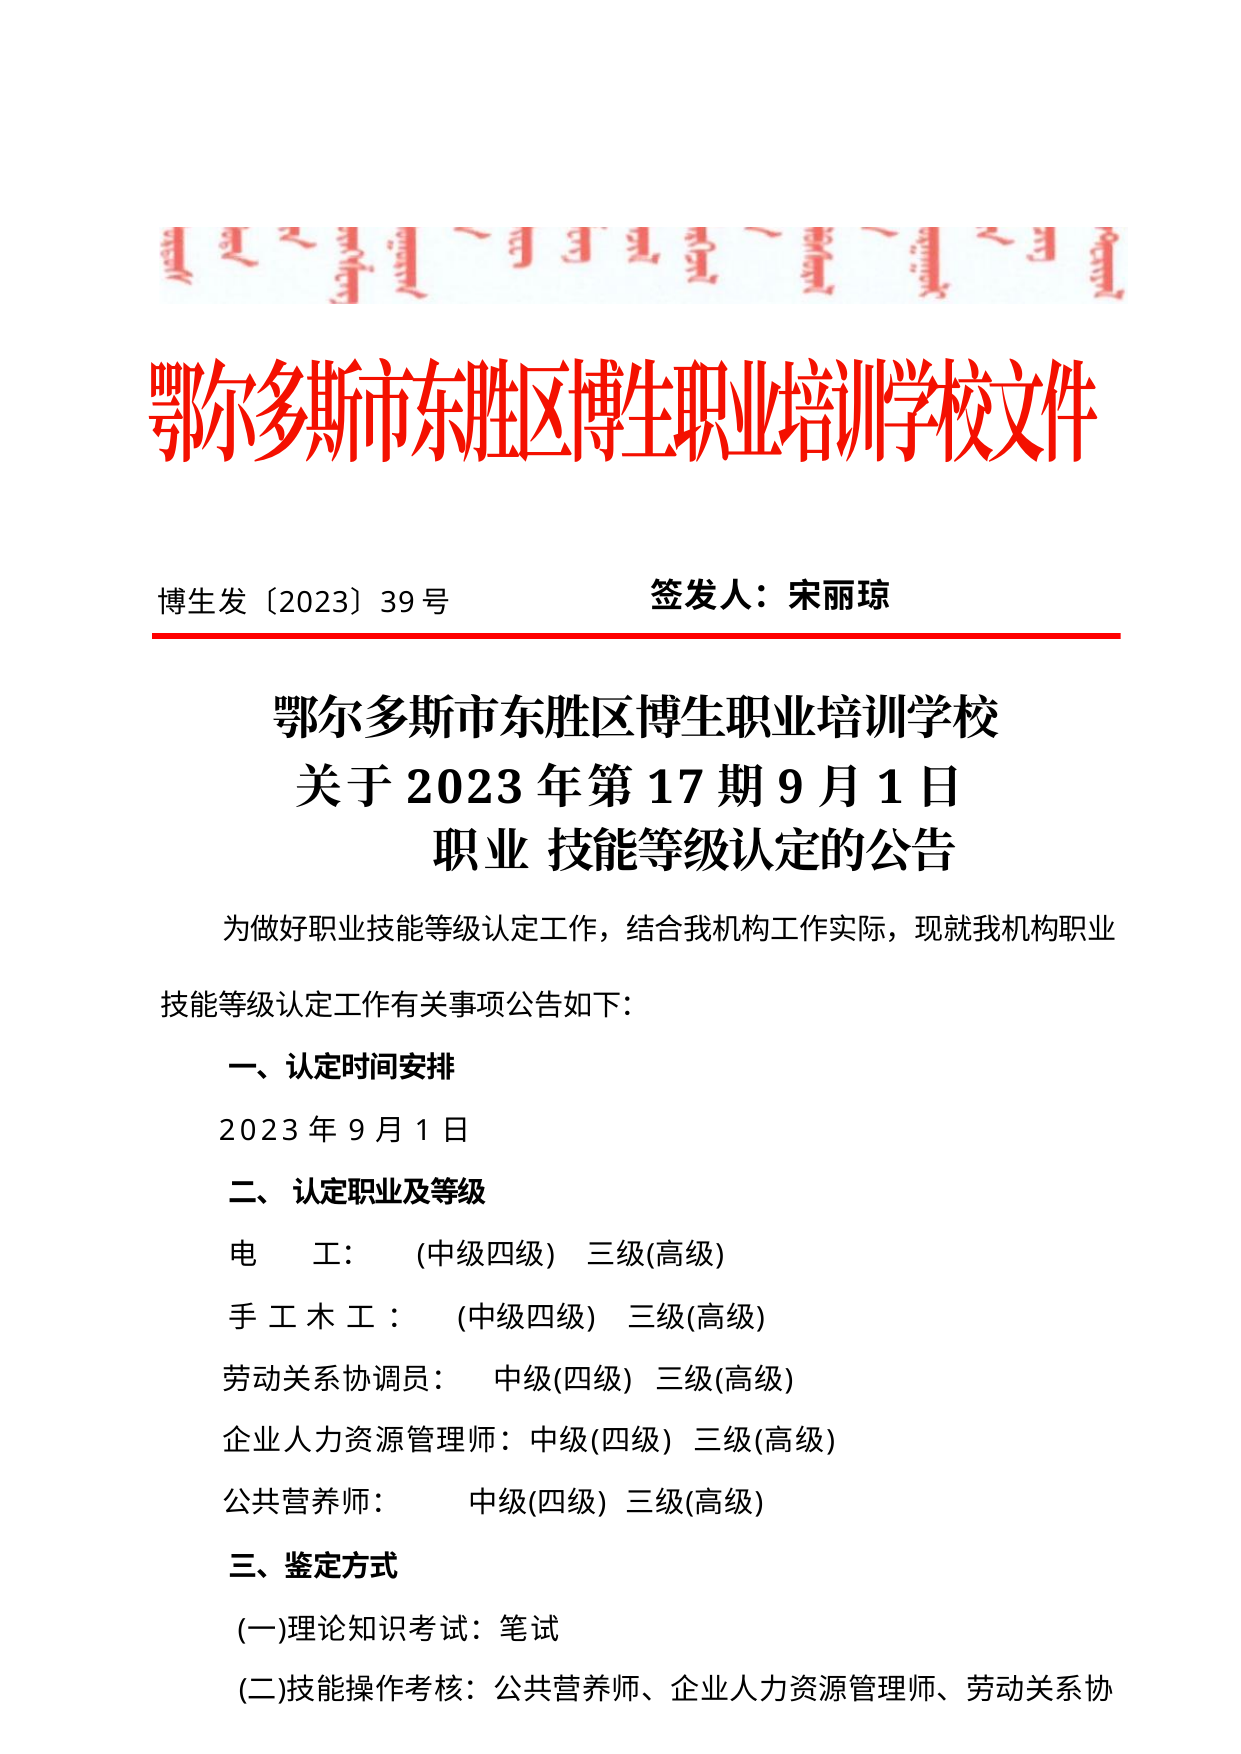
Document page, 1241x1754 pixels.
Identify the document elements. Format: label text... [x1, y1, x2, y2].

text 关于2023年第17期9月1日职业 技能等级认定的公告 [295, 753, 981, 881]
text 2023年9月1日 [219, 1109, 1130, 1148]
text 鄂尔多斯市东胜区博生职业培训学校文件 [148, 337, 1130, 481]
text 二、 认定职业及等级 [228, 1171, 1130, 1210]
text 博生发〔2023〕39号 签发人：宋丽琼 [157, 572, 1130, 620]
text 一、认定时间安排 [228, 1047, 1130, 1086]
text (二)技能操作考核：公共营养师、企业人力资源管理师、劳动关系协 [238, 1669, 1130, 1707]
picture [152, 633, 1121, 640]
text 三、鉴定方式 [228, 1546, 1130, 1584]
text 鄂尔多斯市东胜区博生职业培训学校 [272, 686, 1130, 747]
text 企业人力资源管理师：中级(四级) 三级(高级) [222, 1419, 1130, 1458]
text 技能等级认定工作有关事项公告如下： [160, 985, 1130, 1023]
picture [159, 227, 1128, 304]
text 劳动关系协调员： 中级(四级) 三级(高级) [222, 1358, 1130, 1397]
text (一)理论知识考试：笔试 [237, 1608, 1130, 1647]
text 为做好职业技能等级认定工作，结合我机构工作实际，现就我机构职业 [222, 924, 1130, 985]
text 公共营养师： 中级(四级) 三级(高级) [222, 1481, 1130, 1520]
text 电 工： (中级四级) 三级(高级) [228, 1234, 1130, 1273]
text 手 工 木 工 ： (中级四级) 三级(高级) [228, 1297, 1130, 1336]
